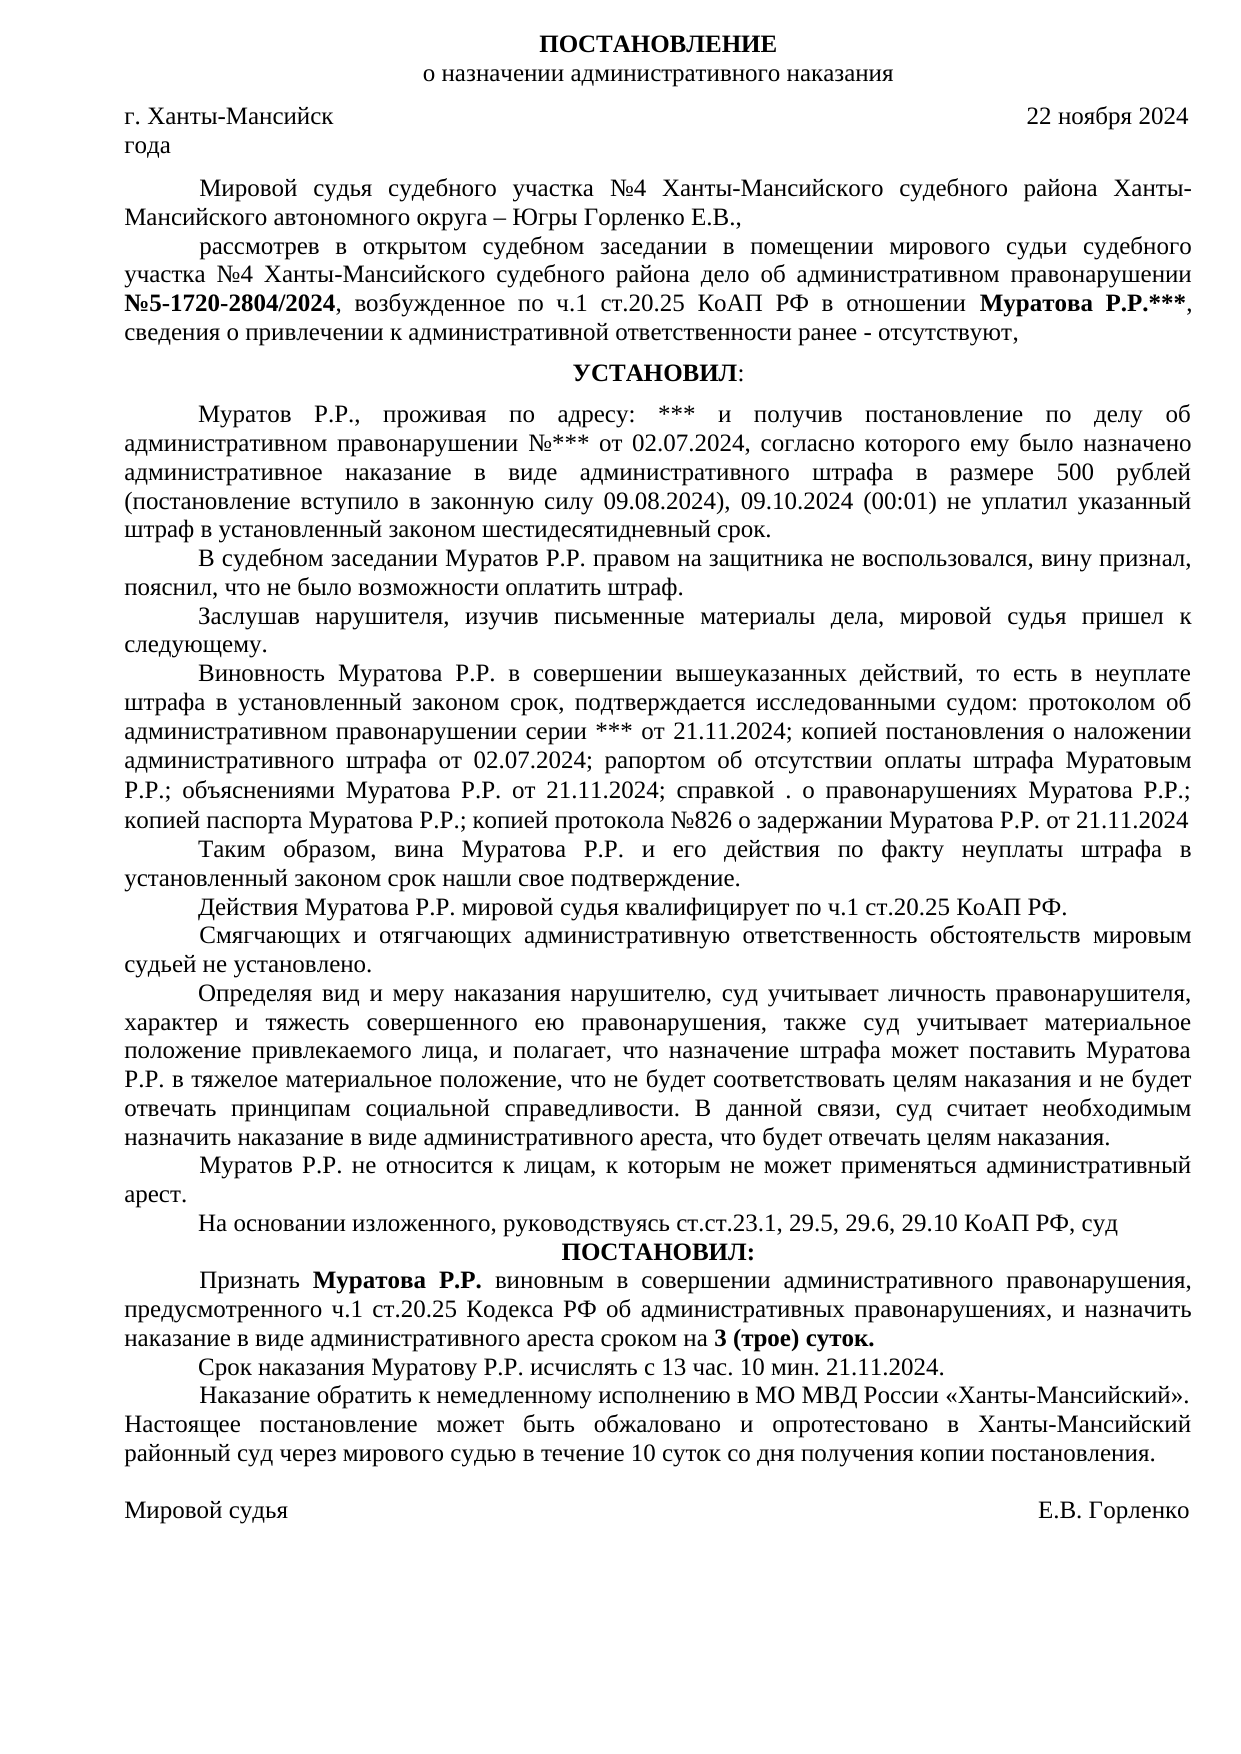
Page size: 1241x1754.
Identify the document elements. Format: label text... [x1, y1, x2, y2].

text Таким образом, вина Муратова Р.Р. и его действия по факту неуплаты штрафа в установленный законом срок нашли свое подтверждение. [124, 834, 1192, 892]
text Смягчающих и отягчающих административную ответственность обстоятельств мировым судьей не установлено. [124, 921, 1192, 978]
text рассмотрев в открытом судебном заседании в помещении мирового судьи судебного участка №4 Ханты-Мансийского судебного района дело об административном правонарушении №5-1720-2804/2024, возбужденное по ч.1 ст.20.25 КоАП РФ в отношении Муратова Р.Р.***, сведения о привлечении к административной ответственности ранее - отсутствуют, [124, 231, 1192, 346]
text Виновность Муратова Р.Р. в совершении вышеуказанных действий, то есть в неуплате штрафа в установленный законом срок, подтверждается исследованными судом: протоколом об административном правонарушении серии *** от 21.11.2024; копией постановления о наложении административного штрафа от 02.07.2024; рапортом об отсутствии оплаты штрафа Муратовым Р.Р.; объяснениями Муратова Р.Р. от 21.11.2024; справкой . о правонарушениях Муратова Р.Р.; копией паспорта Муратова Р.Р.; копией протокола №826 о задержании Муратова Р.Р. от 21.11.2024 [124, 658, 1192, 834]
text Наказание обратить к немедленному исполнению в МО МВД России «Ханты-Мансийский». [124, 1381, 1192, 1409]
text Заслушав нарушителя, изучив письменные материалы дела, мировой судья пришел к следующему. [124, 601, 1192, 658]
text Действия Муратова Р.Р. мировой судья квалифицирует по ч.1 ст.20.25 КоАП РФ. [124, 892, 1192, 921]
text ПОСТАНОВИЛ: [124, 1237, 1192, 1266]
text о назначении административного наказания [124, 58, 1192, 87]
text Настоящее постановление может быть обжаловано и опротестовано в Ханты-Мансийский районный суд через мирового судью в течение 10 суток со дня получения копии постановления. [124, 1409, 1192, 1467]
text Мировой судья Е.В. Горленко [124, 1496, 1192, 1524]
text г. Ханты-Мансийск 22 ноября 2024 года [124, 101, 1192, 159]
text В судебном заседании Муратов Р.Р. правом на защитника не воспользовался, вину признал, пояснил, что не было возможности оплатить штраф. [124, 543, 1192, 601]
text Определяя вид и меру наказания нарушителю, суд учитывает личность правонарушителя, характер и тяжесть совершенного ею правонарушения, также суд учитывает материальное положение привлекаемого лица, и полагает, что назначение штрафа может поставить Муратова Р.Р. в тяжелое материальное положение, что не будет соответствовать целям наказания и не будет отвечать принципам социальной справедливости. В данной связи, суд считает необходимым назначить наказание в виде административного ареста, что будет отвечать целям наказания. [124, 978, 1192, 1151]
text Признать Муратова Р.Р. виновным в совершении административного правонарушения, предусмотренного ч.1 ст.20.25 Кодекса РФ об административных правонарушениях, и назначить наказание в виде административного ареста сроком на 3 (трое) суток. [124, 1266, 1192, 1352]
text Муратов Р.Р., проживая по адресу: *** и получив постановление по делу об административном правонарушении №*** от 02.07.2024, согласно которого ему было назначено административное наказание в виде административного штрафа в размере 500 рублей (постановление вступило в законную силу 09.08.2024), 09.10.2024 (00:01) не уплатил указанный штраф в установленный законом шестидесятидневный срок. [124, 399, 1192, 543]
text УСТАНОВИЛ: [124, 358, 1192, 387]
text Муратов Р.Р. не относится к лицам, к которым не может применяться административный арест. [124, 1151, 1192, 1208]
text На основании изложенного, руководствуясь ст.ст.23.1, 29.5, 29.6, 29.10 КоАП РФ, суд [124, 1208, 1192, 1237]
text Мировой судья судебного участка №4 Ханты-Мансийского судебного района Ханты-Мансийского автономного округа – Югры Горленко Е.В., [124, 173, 1192, 231]
text Срок наказания Муратову Р.Р. исчислять с 13 час. 10 мин. 21.11.2024. [124, 1352, 1192, 1381]
text ПОСТАНОВЛЕНИЕ [124, 29, 1192, 58]
